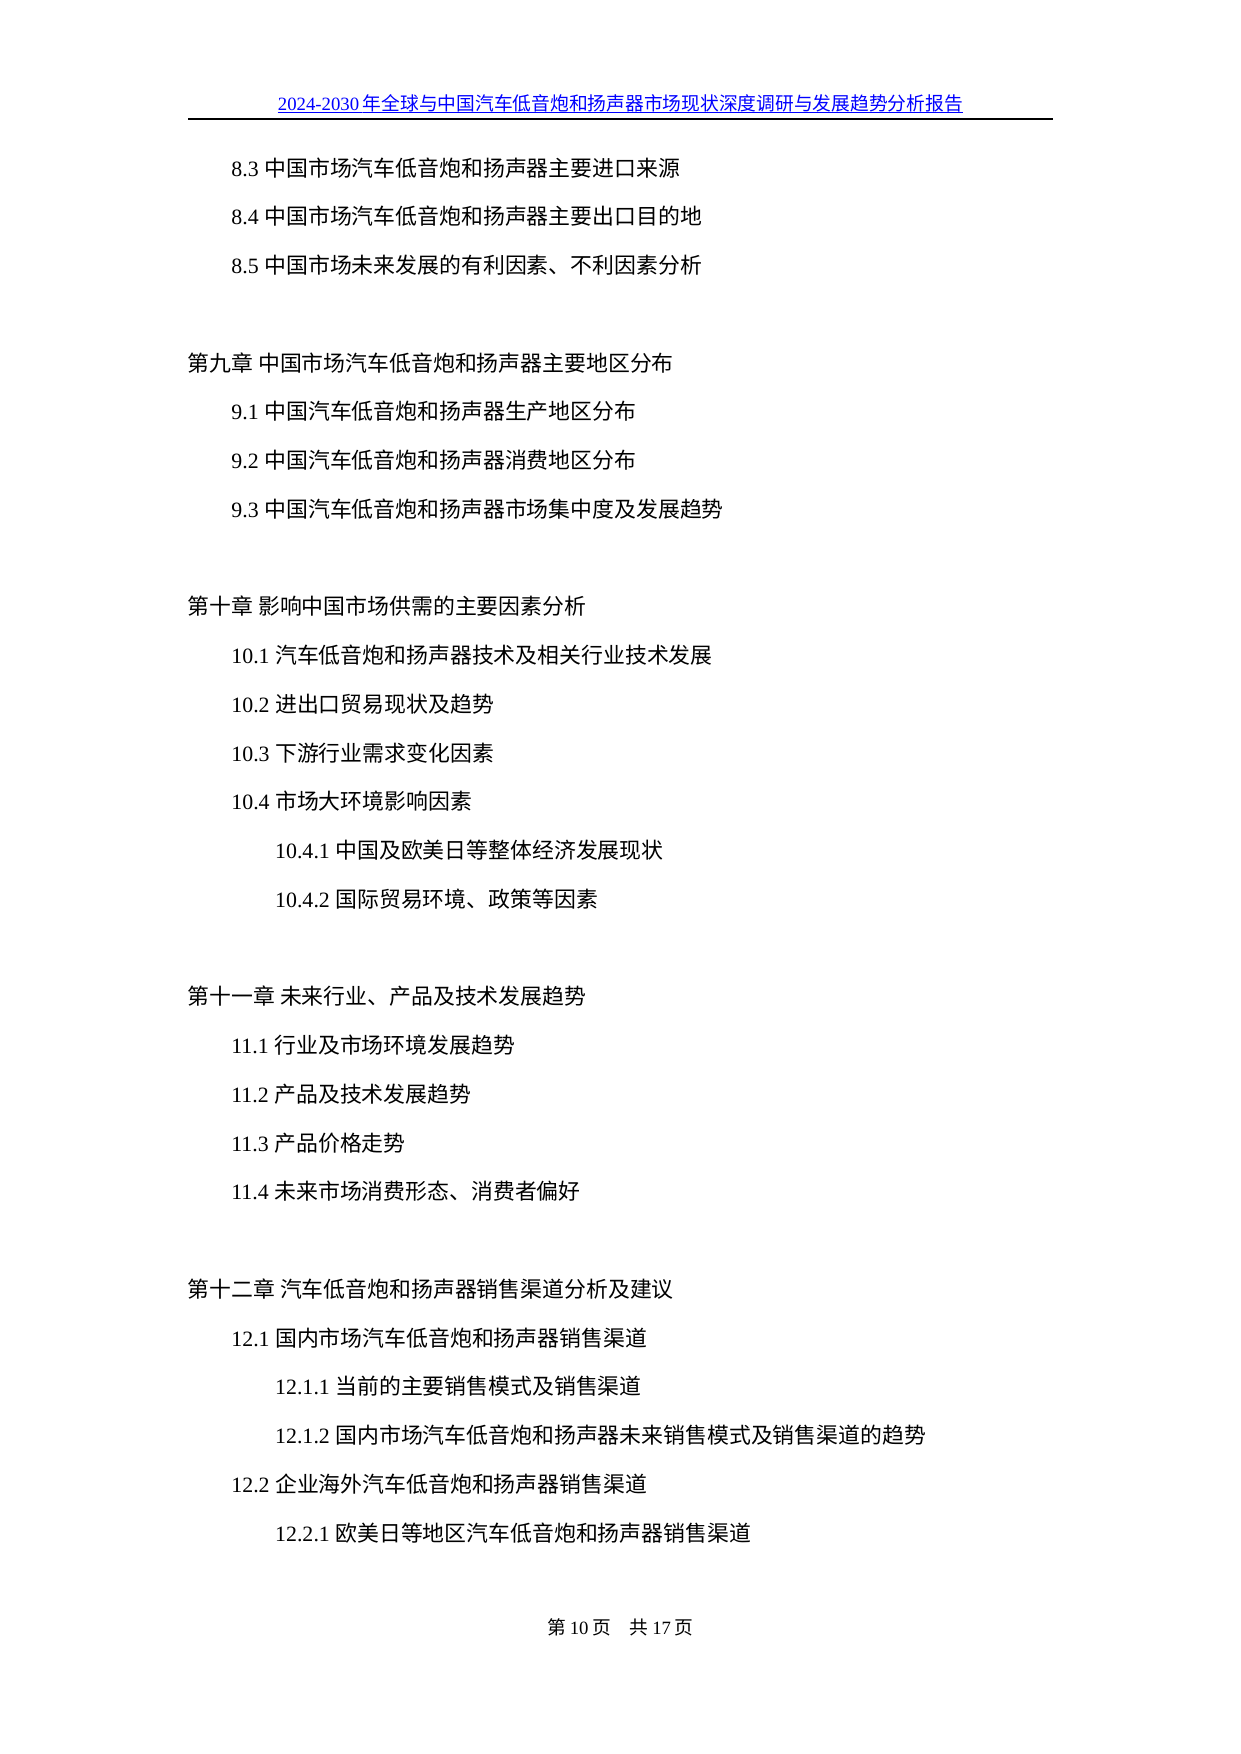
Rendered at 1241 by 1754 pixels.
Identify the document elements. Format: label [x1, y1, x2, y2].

text [187, 150, 1053, 1548]
